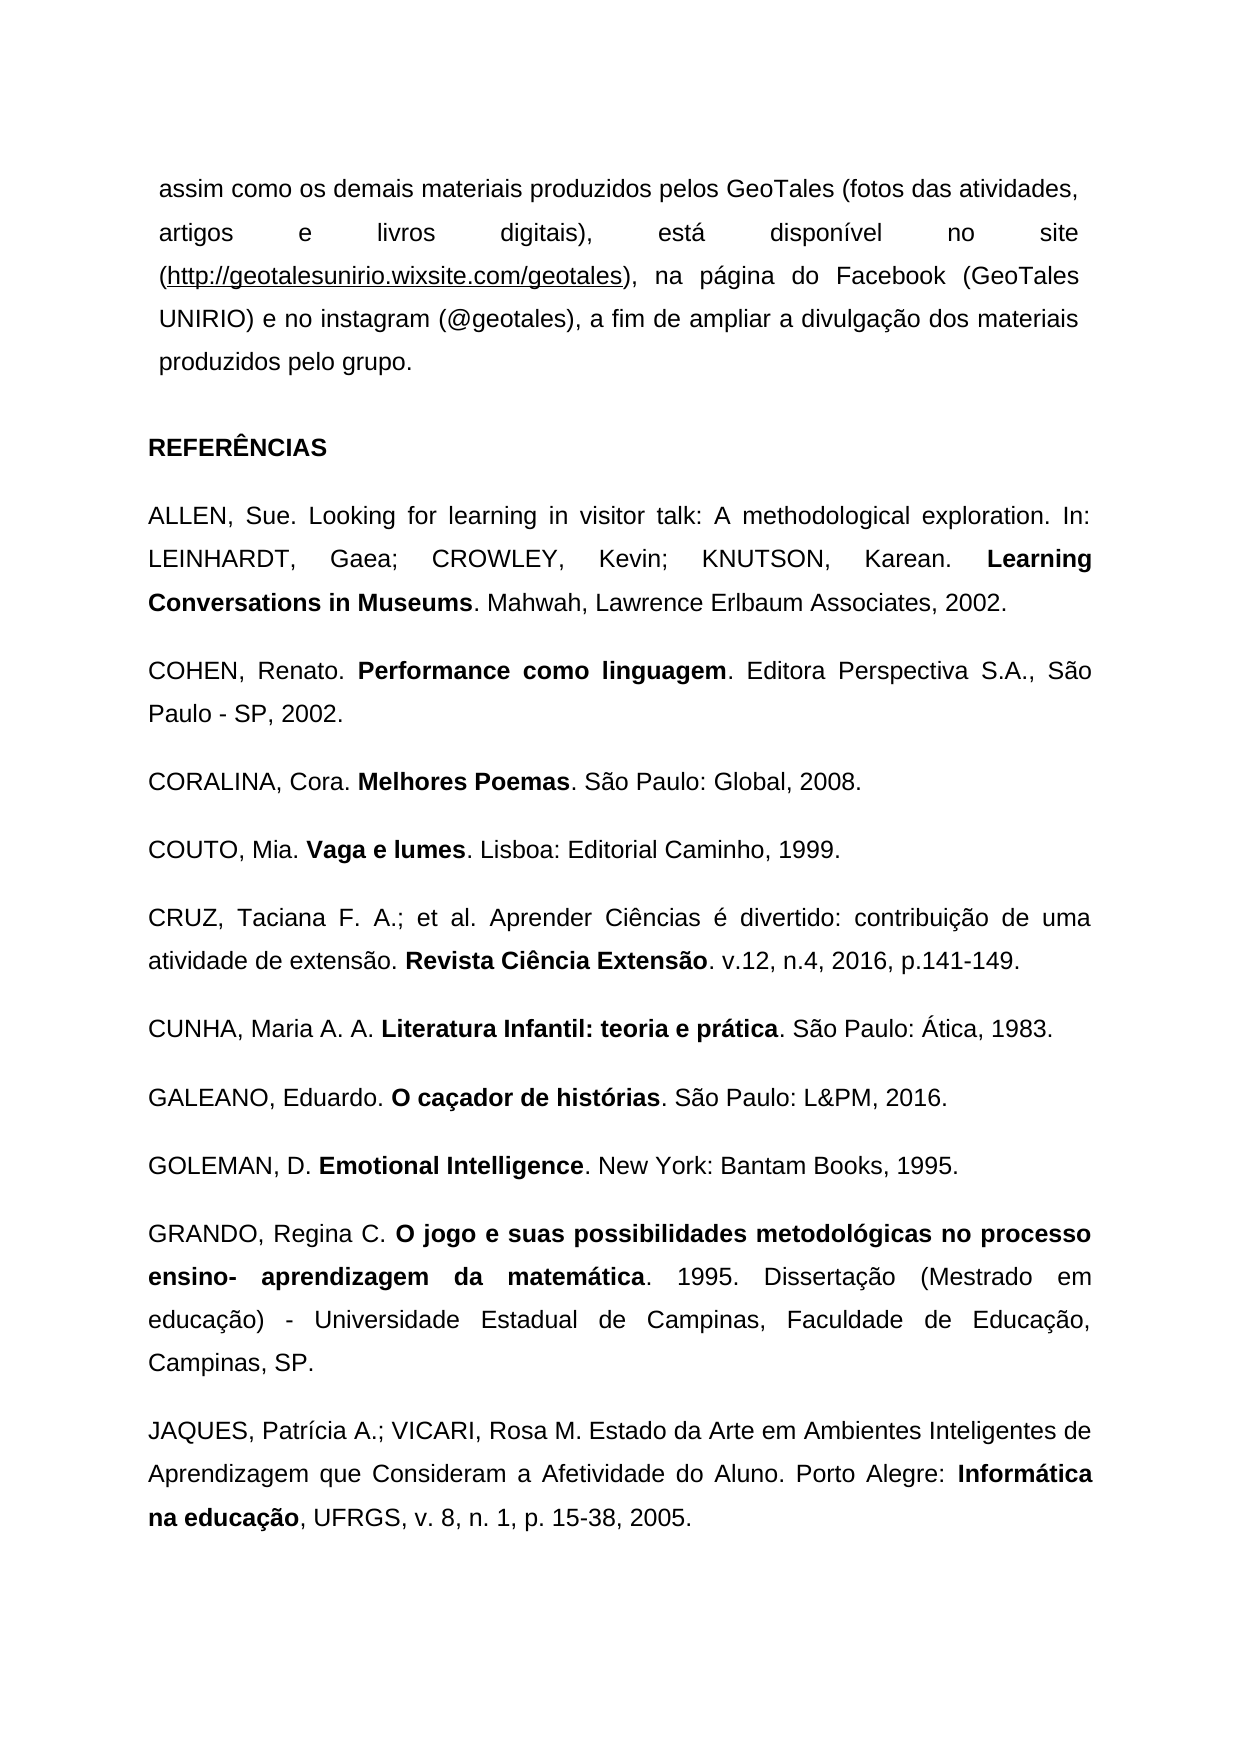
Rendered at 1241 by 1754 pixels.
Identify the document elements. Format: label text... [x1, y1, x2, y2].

text CRUZ, Taciana F. A.; et al. Aprender Ciências é divertido: contribuição de uma atividade de extensão. Revista Ciência Extensão. v.12, n.4, 2016, p.141-149. [148, 903, 1092, 975]
text CORALINA, Cora. Melhores Poemas. São Paulo: Global, 2008. [148, 767, 1092, 796]
text COHEN, Renato. Performance como linguagem. Editora Perspectiva S.A., São Paulo - SP, 2002. [148, 656, 1092, 727]
text COUTO, Mia. Vaga e lumes. Lisboa: Editorial Caminho, 1999. [148, 835, 1092, 864]
text GRANDO, Regina C. O jogo e suas possibilidades metodológicas no processo ensino- aprendizagem da matemática. 1995. Dissertação (Mestrado em educação) - Universidade Estadual de Campinas, Faculdade de Educação, Campinas, SP. [148, 1219, 1092, 1377]
text CUNHA, Maria A. A. Literatura Infantil: teoria e prática. São Paulo: Ática, 1983. [148, 1014, 1092, 1043]
text GOLEMAN, D. Emotional Intelligence. New York: Bantam Books, 1995. [148, 1151, 1092, 1179]
text JAQUES, Patrícia A.; VICARI, Rosa M. Estado da Arte em Ambientes Inteligentes de Aprendizagem que Consideram a Afetividade do Aluno. Porto Alegre: Informática na educação, UFRGS, v. 8, n. 1, p. 15-38, 2005. [148, 1416, 1092, 1531]
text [158, 174, 1080, 376]
text ALLEN, Sue. Looking for learning in visitor talk: A methodological exploration. In: LEINHARDT, Gaea; CROWLEY, Kevin; KNUTSON, Karean. Learning Conversations in Museums. Mahwah, Lawrence Erlbaum Associates, 2002. [148, 501, 1092, 616]
text REFERÊNCIAS [148, 433, 1092, 462]
text GALEANO, Eduardo. O caçador de histórias. São Paulo: L&PM, 2016. [148, 1082, 1092, 1111]
